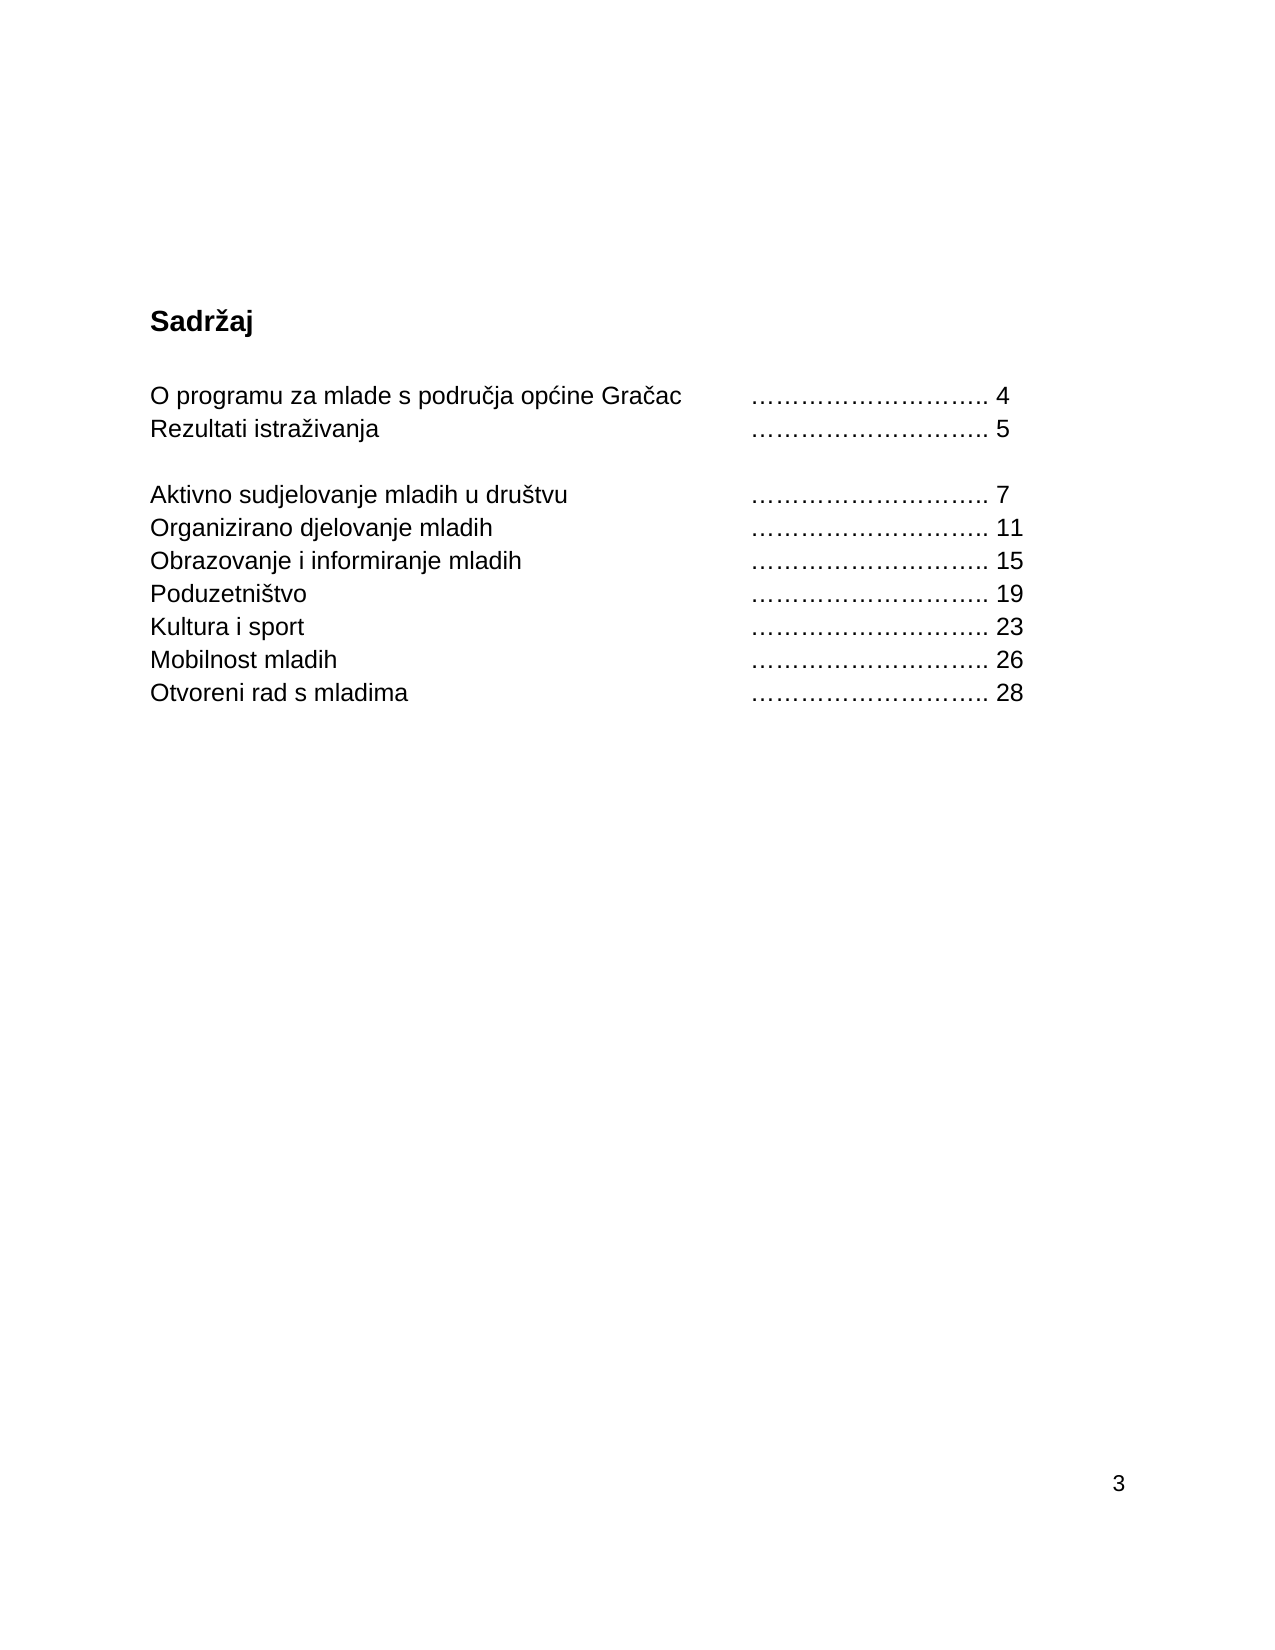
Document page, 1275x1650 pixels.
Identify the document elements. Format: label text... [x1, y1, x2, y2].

text O programu za mlade s područja općine Gračac ……………………….. 4 [150, 381, 1125, 410]
text Poduzetništvo ……………………….. 19 [150, 579, 1125, 608]
text Obrazovanje i informiranje mladih ……………………….. 15 [150, 546, 1125, 575]
text Organizirano djelovanje mladih ……………………….. 11 [150, 513, 1125, 542]
text Sadržaj [150, 304, 1125, 338]
text Otvoreni rad s mladima ……………………….. 28 [150, 678, 1125, 707]
text Mobilnost mladih ……………………….. 26 [150, 645, 1125, 674]
text Kultura i sport ……………………….. 23 [150, 612, 1125, 641]
text Rezultati istraživanja ……………………….. 5 [150, 414, 1125, 443]
text Aktivno sudjelovanje mladih u društvu ……………………….. 7 [150, 480, 1125, 509]
